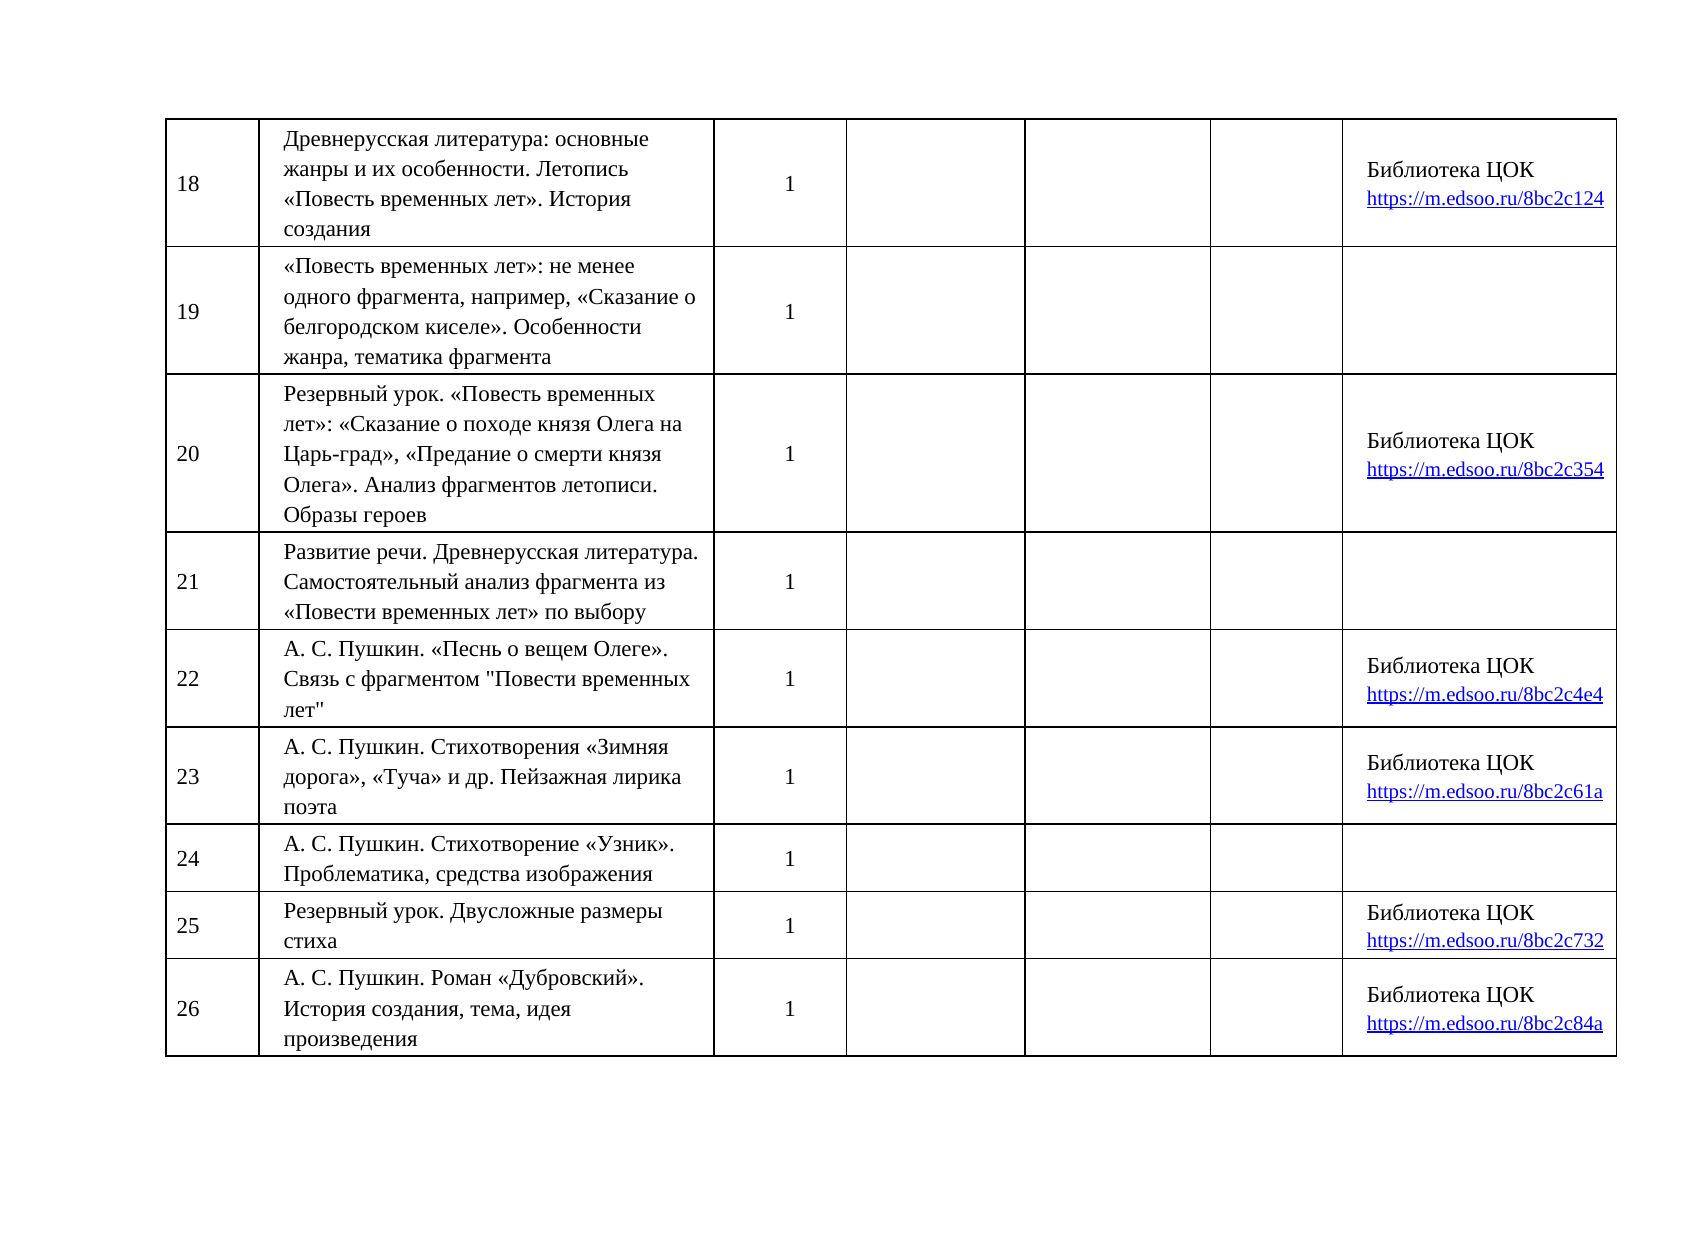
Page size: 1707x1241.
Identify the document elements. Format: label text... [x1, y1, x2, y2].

table_cell [847, 959, 1024, 1055]
table_cell [1211, 533, 1342, 628]
table_cell [1026, 247, 1210, 373]
table_cell Библиотека ЦОК https://m.edsoo.ru/8bc2c124 [1343, 120, 1616, 246]
table_cell [1026, 825, 1210, 891]
table_cell [1211, 892, 1342, 958]
table_cell Библиотека ЦОК https://m.edsoo.ru/8bc2c61a [1343, 728, 1616, 823]
table_cell [1026, 630, 1210, 726]
table_cell 23 [167, 728, 258, 823]
table_cell 22 [167, 630, 258, 726]
table_cell 1 [715, 892, 846, 958]
table_cell 24 [167, 825, 258, 891]
table_cell Библиотека ЦОК https://m.edsoo.ru/8bc2c732 [1343, 892, 1616, 958]
table_cell [1211, 375, 1342, 531]
table_cell Резервный урок. Двусложные размеры стиха [260, 892, 713, 958]
table_cell 1 [715, 247, 846, 373]
table_cell А. С. Пушкин. Стихотворения «Зимняя дорога», «Туча» и др. Пейзажная лирика поэта [260, 728, 713, 823]
table_cell 20 [167, 375, 258, 531]
table_cell 21 [167, 533, 258, 628]
table_cell [847, 375, 1024, 531]
table_cell 1 [715, 728, 846, 823]
table_cell [1026, 533, 1210, 628]
table_cell [1211, 120, 1342, 246]
table_cell 1 [715, 630, 846, 726]
table_cell [847, 728, 1024, 823]
table_cell [1026, 959, 1210, 1055]
table_cell Развитие речи. Древнерусская литература. Самостоятельный анализ фрагмента из «Повести временных лет» по выбору [260, 533, 713, 628]
table_cell Резервный урок. «Повесть временных лет»: «Сказание о походе князя Олега на Царь-град», «Предание о смерти князя Олега». Анализ фрагментов летописи. Образы героев [260, 375, 713, 531]
table_cell [847, 533, 1024, 628]
table_cell 26 [167, 959, 258, 1055]
table_cell [847, 120, 1024, 246]
table_cell Библиотека ЦОК https://m.edsoo.ru/8bc2c4e4 [1343, 630, 1616, 726]
table_cell А. С. Пушкин. Роман «Дубровский». История создания, тема, идея произведения [260, 959, 713, 1055]
table_cell [847, 892, 1024, 958]
table_cell Библиотека ЦОК https://m.edsoo.ru/8bc2c84a [1343, 959, 1616, 1055]
table_cell [1026, 728, 1210, 823]
table_cell [1211, 247, 1342, 373]
table_cell 19 [167, 247, 258, 373]
table_cell А. С. Пушкин. «Песнь о вещем Олеге». Связь с фрагментом "Повести временных лет" [260, 630, 713, 726]
table_cell [1211, 728, 1342, 823]
table_cell [1026, 120, 1210, 246]
table_cell [847, 247, 1024, 373]
table_cell 1 [715, 120, 846, 246]
table_cell А. С. Пушкин. Стихотворение «Узник». Проблематика, средства изображения [260, 825, 713, 891]
table_cell [1211, 630, 1342, 726]
table_cell [1211, 959, 1342, 1055]
table_cell [1026, 375, 1210, 531]
table_cell 1 [715, 825, 846, 891]
table_cell [1343, 533, 1616, 628]
table_cell [1343, 825, 1616, 891]
table_cell 1 [715, 375, 846, 531]
table_cell 18 [167, 120, 258, 246]
table_cell 25 [167, 892, 258, 958]
table_cell «Повесть временных лет»: не менее одного фрагмента, например, «Сказание о белгородском киселе». Особенности жанра, тематика фрагмента [260, 247, 713, 373]
table_cell [1211, 825, 1342, 891]
table_cell 1 [715, 533, 846, 628]
table_cell [1343, 247, 1616, 373]
table_cell 1 [715, 959, 846, 1055]
table_cell Библиотека ЦОК https://m.edsoo.ru/8bc2c354 [1343, 375, 1616, 531]
table_cell Древнерусская литература: основные жанры и их особенности. Летопись «Повесть временных лет». История создания [260, 120, 713, 246]
table_cell [1026, 892, 1210, 958]
table_cell [847, 630, 1024, 726]
table_cell [847, 825, 1024, 891]
